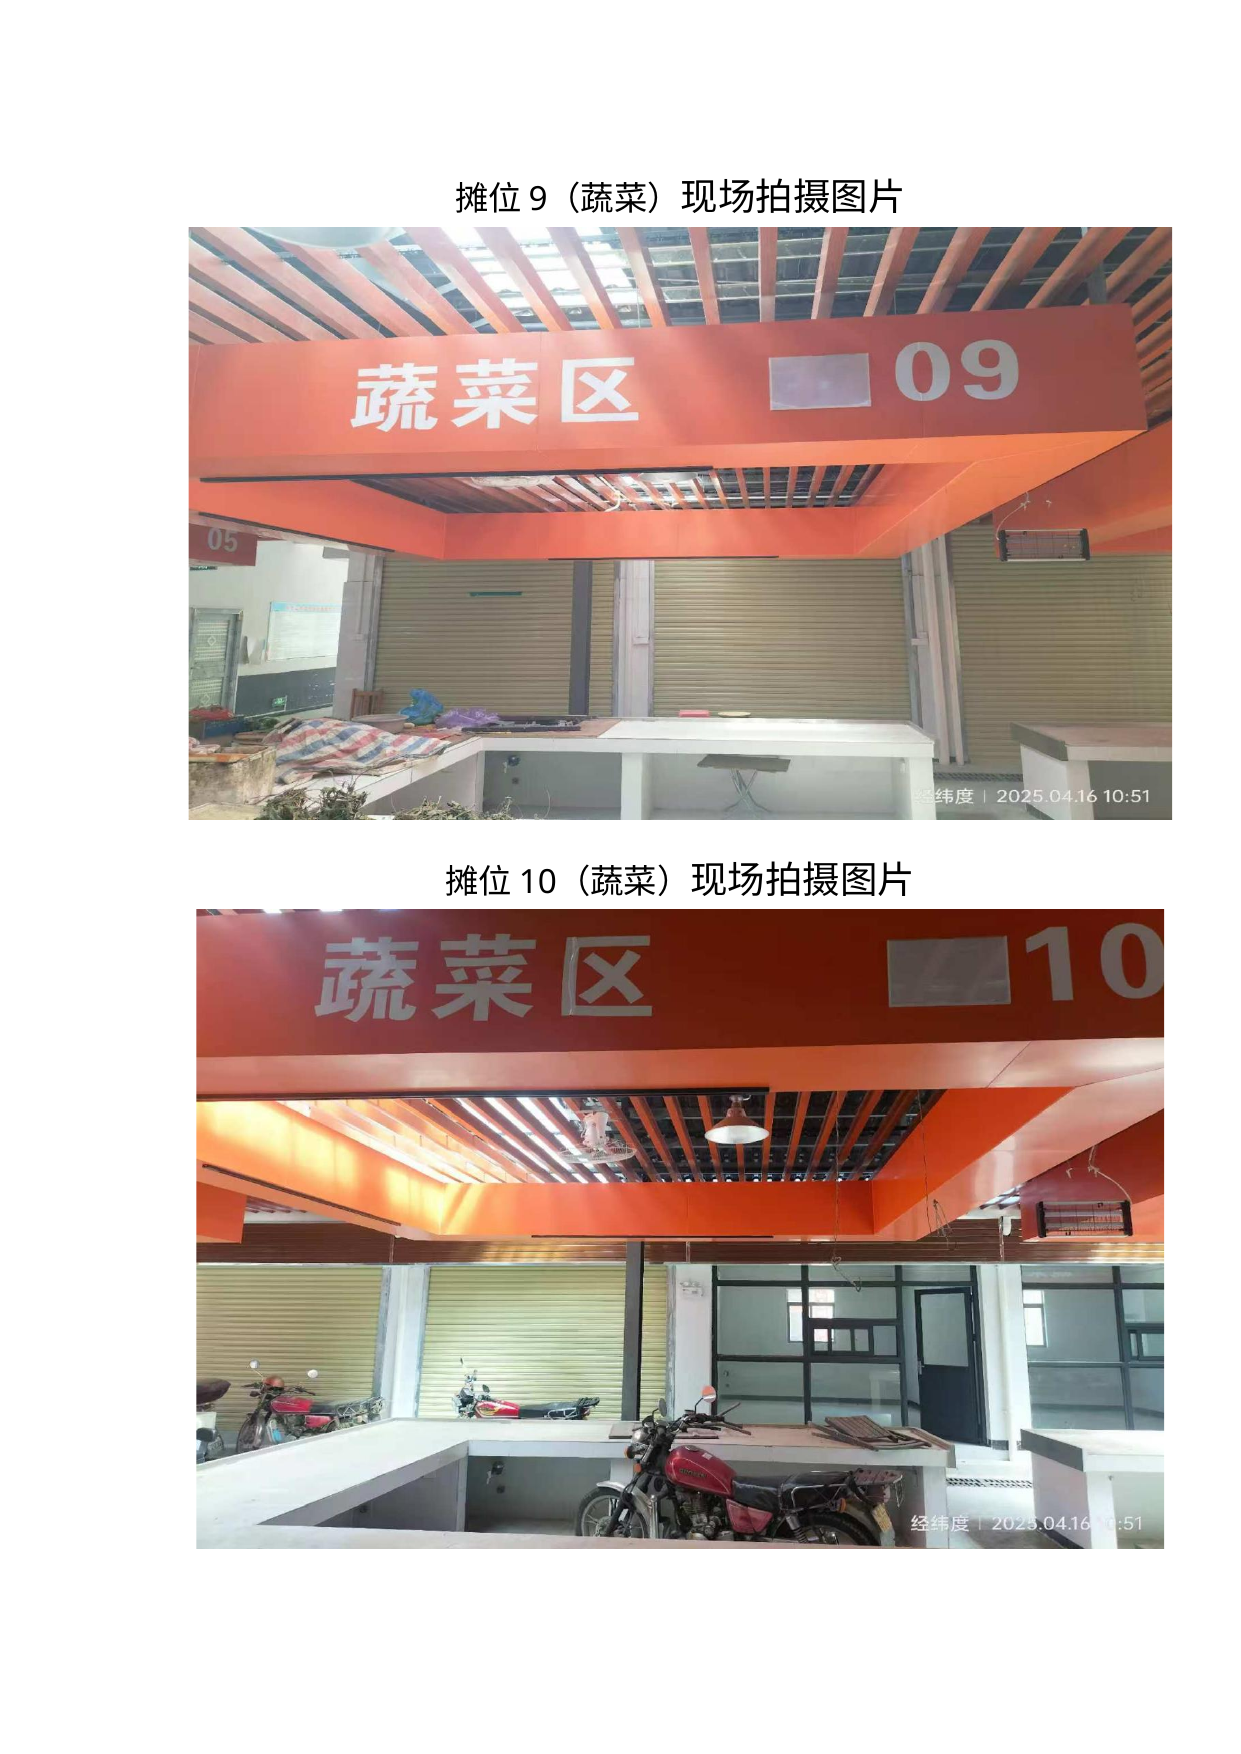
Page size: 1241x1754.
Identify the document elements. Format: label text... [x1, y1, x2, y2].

picture [196, 909, 1165, 1549]
picture [188, 227, 1173, 820]
